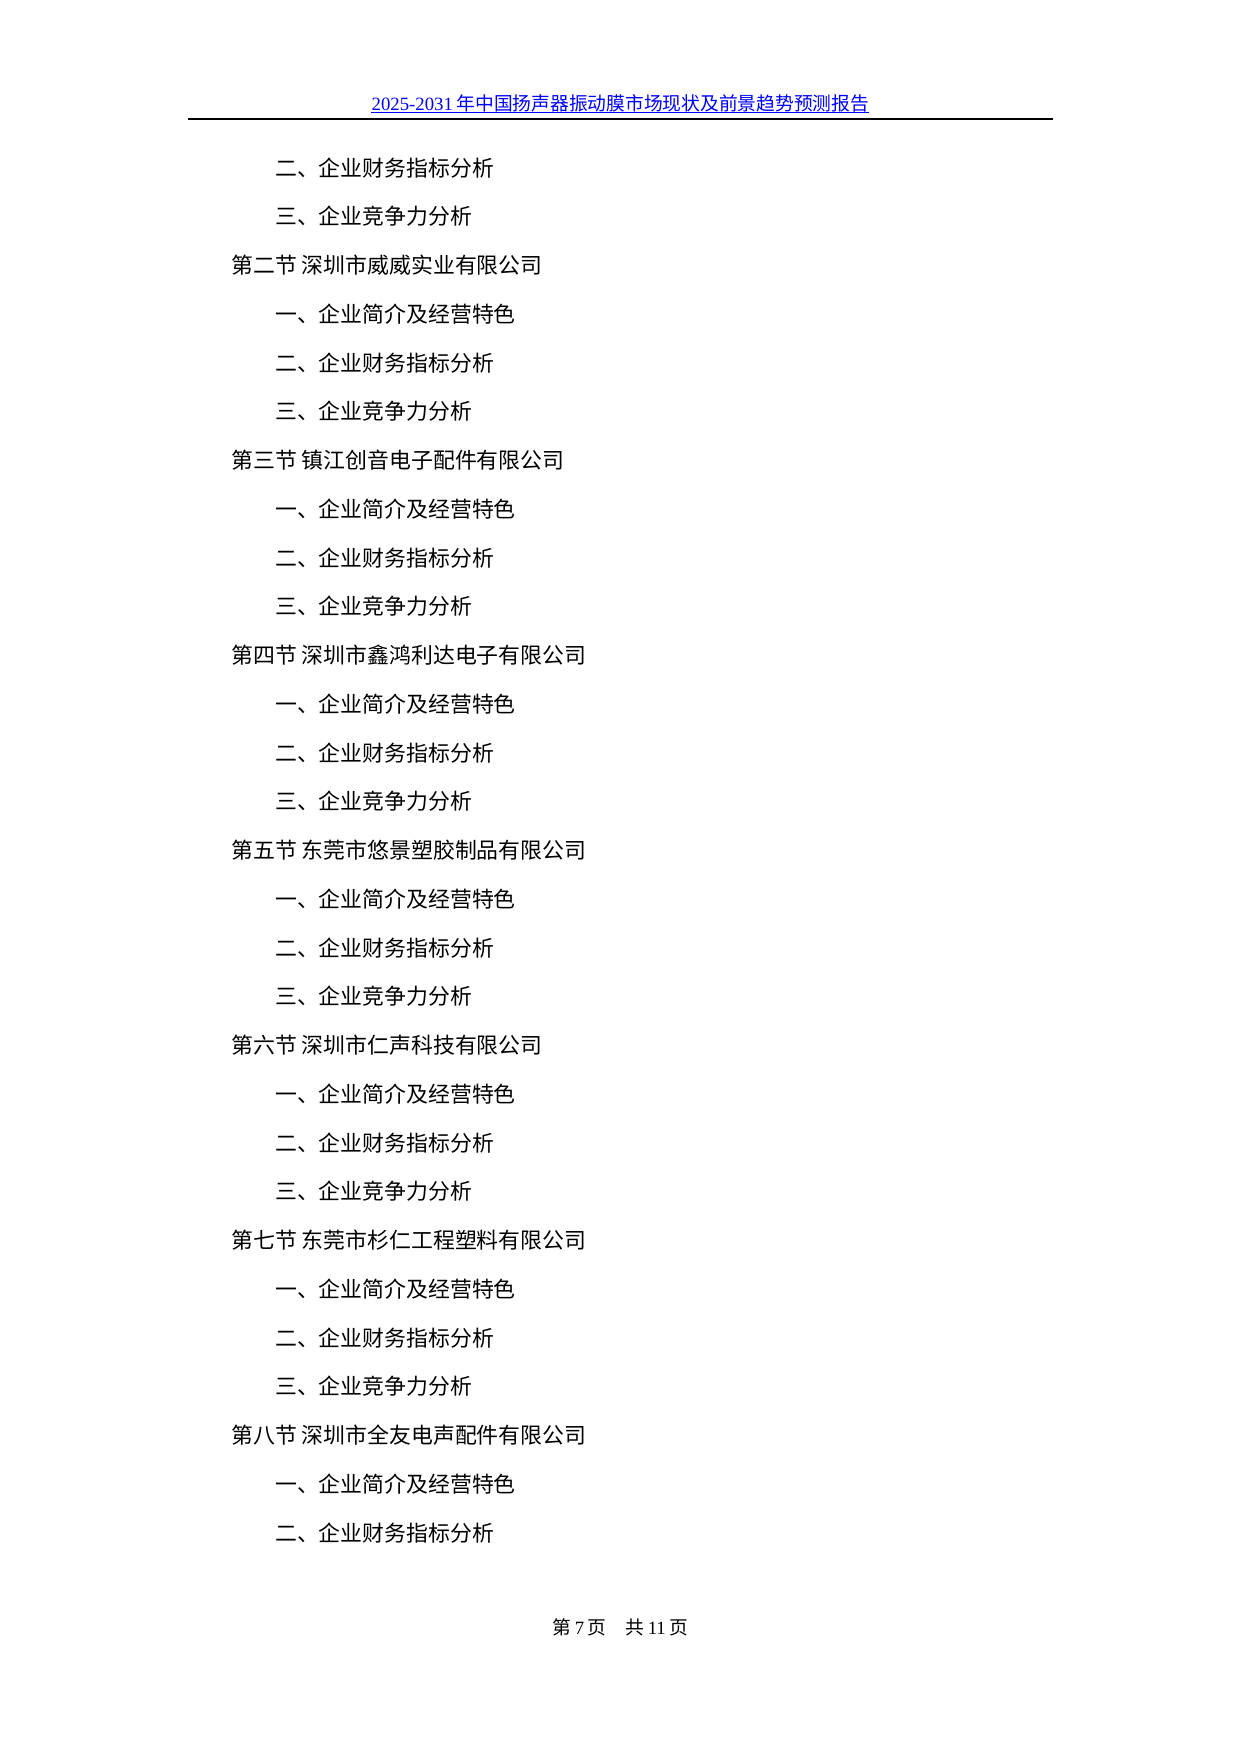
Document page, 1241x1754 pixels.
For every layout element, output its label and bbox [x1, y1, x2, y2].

text [187, 150, 1053, 1548]
